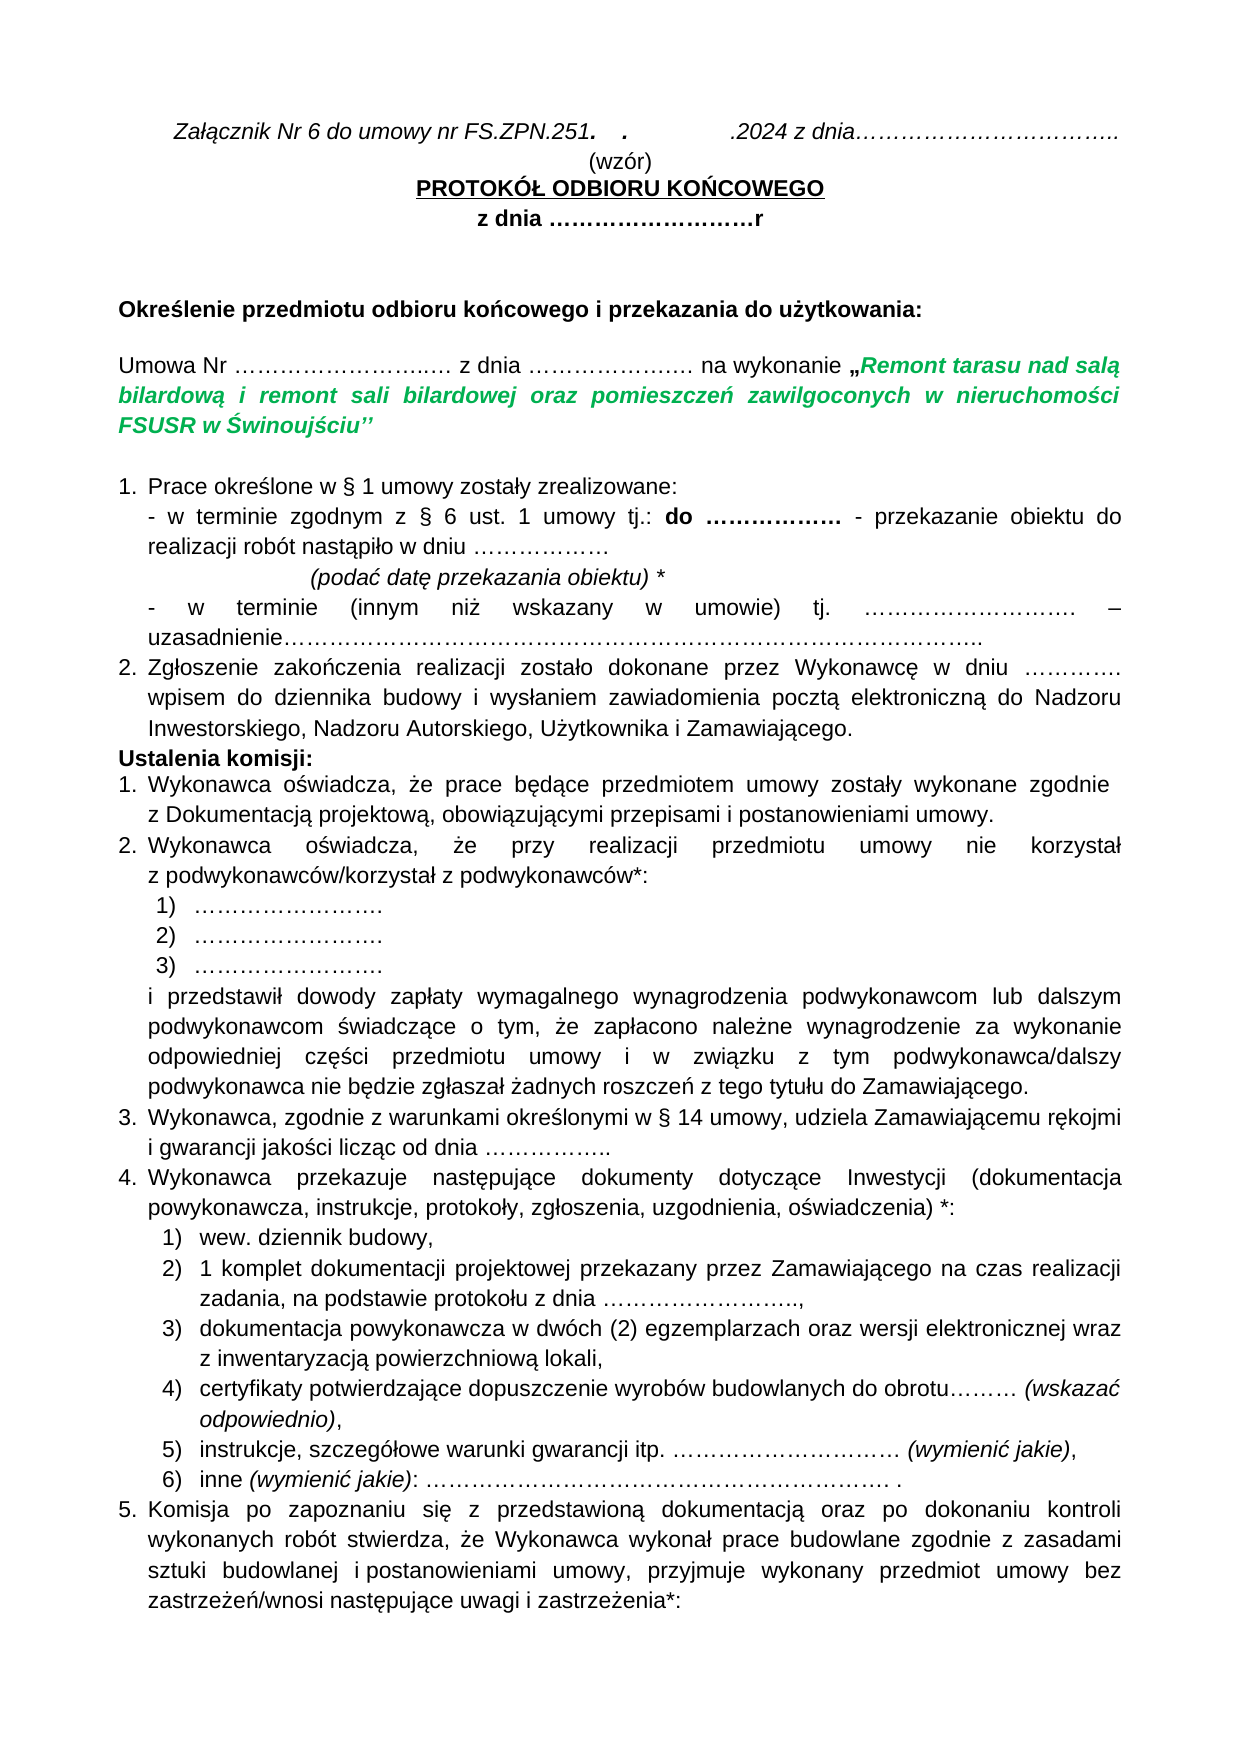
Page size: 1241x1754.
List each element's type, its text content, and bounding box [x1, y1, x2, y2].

list Komisja po zapoznaniu się z przedstawioną dokumentacją oraz po dokonaniu kontroli wykonanych robót stwierdza, że Wykonawca wykonał prace budowlane zgodnie z zasadami sztuki budowlanej i postanowieniami umowy, przyjmuje wykonany przedmiot umowy bez zastrzeżeń/wnosi następujące uwagi i zastrzeżenia*: [118, 1496, 1122, 1613]
list instrukcje, szczegółowe warunki gwarancji itp. ………………………… (wymienić jakie), [162, 1436, 1122, 1462]
list 1 komplet dokumentacji projektowej przekazany przez Zamawiającego na czas realizacji zadania, na podstawie protokołu z dnia …………………….., [162, 1254, 1122, 1311]
text z dnia ………………………r [118, 205, 1122, 231]
text Ustalenia komisji: [118, 745, 1122, 771]
text Umowa Nr ……………………..… z dnia ……………….… na wykonanie „Remont tarasu nad salą bilardową i remont sali bilardowej oraz pomieszczeń zawilgoconych w nieruchomości FSUSR w Świnoujściu’’ [118, 352, 1122, 439]
list dokumentacja powykonawcza w dwóch (2) egzemplarzach oraz wersji elektronicznej wraz z inwentaryzacją powierzchniową lokali, [162, 1315, 1122, 1371]
list Wykonawca oświadcza, że prace będące przedmiotem umowy zostały wykonane zgodnie z Dokumentacją projektową, obowiązującymi przepisami i postanowieniami umowy. [118, 771, 1122, 828]
text - w terminie zgodnym z § 6 ust. 1 umowy tj.: do ……………… - przekazanie obiektu do realizacji robót nastąpiło w dniu ……………… [148, 503, 1122, 560]
subtitle Załącznik Nr 6 do umowy nr FS.ZPN.251. . .2024 z dnia…………………………….. [118, 118, 1122, 144]
list Zgłoszenie zakończenia realizacji zostało dokonane przez Wykonawcę w dniu …………. wpisem do dziennika budowy i wysłaniem zawiadomienia pocztą elektroniczną do Nadzoru Inwestorskiego, Nadzoru Autorskiego, Użytkownika i Zamawiającego. [118, 654, 1122, 741]
list certyfikaty potwierdzające dopuszczenie wyrobów budowlanych do obrotu……… (wskazać odpowiednio), [162, 1375, 1122, 1432]
list ……………………. [156, 922, 1122, 948]
list ……………………. [156, 952, 1122, 979]
text i przedstawił dowody zapłaty wymagalnego wynagrodzenia podwykonawcom lub dalszym podwykonawcom świadczące o tym, że zapłacono należne wynagrodzenie za wykonanie odpowiedniej części przedmiotu umowy i w związku z tym podwykonawca/dalszy podwykonawca nie będzie zgłaszał żadnych roszczeń z tego tytułu do Zamawiającego. [148, 983, 1122, 1099]
list Prace określone w § 1 umowy zostały zrealizowane: [118, 473, 1122, 499]
text (wzór) [118, 148, 1122, 175]
text - w terminie (innym niż wskazany w umowie) tj. ………………………. – uzasadnienie……………………………………………………………………………….. [148, 594, 1122, 650]
text PROTOKÓŁ ODBIORU KOŃCOWEGO [118, 175, 1122, 201]
list Wykonawca oświadcza, że przy realizacji przedmiotu umowy nie korzystał z podwykonawców/korzystał z podwykonawców*: [118, 832, 1122, 888]
list inne (wymienić jakie): ……………………………………………………. . [162, 1466, 1122, 1492]
list wew. dziennik budowy, [162, 1224, 1122, 1251]
list Wykonawca, zgodnie z warunkami określonymi w § 14 umowy, udziela Zamawiającemu rękojmi i gwarancji jakości licząc od dnia …………….. [118, 1103, 1122, 1160]
text Określenie przedmiotu odbioru końcowego i przekazania do użytkowania: [118, 296, 1122, 322]
list Wykonawca przekazuje następujące dokumenty dotyczące Inwestycji (dokumentacja powykonawcza, instrukcje, protokoły, zgłoszenia, uzgodnienia, oświadczenia) *: [118, 1164, 1122, 1220]
list ……………………. [156, 892, 1122, 918]
text (podać datę przekazania obiektu) * [310, 563, 1122, 590]
